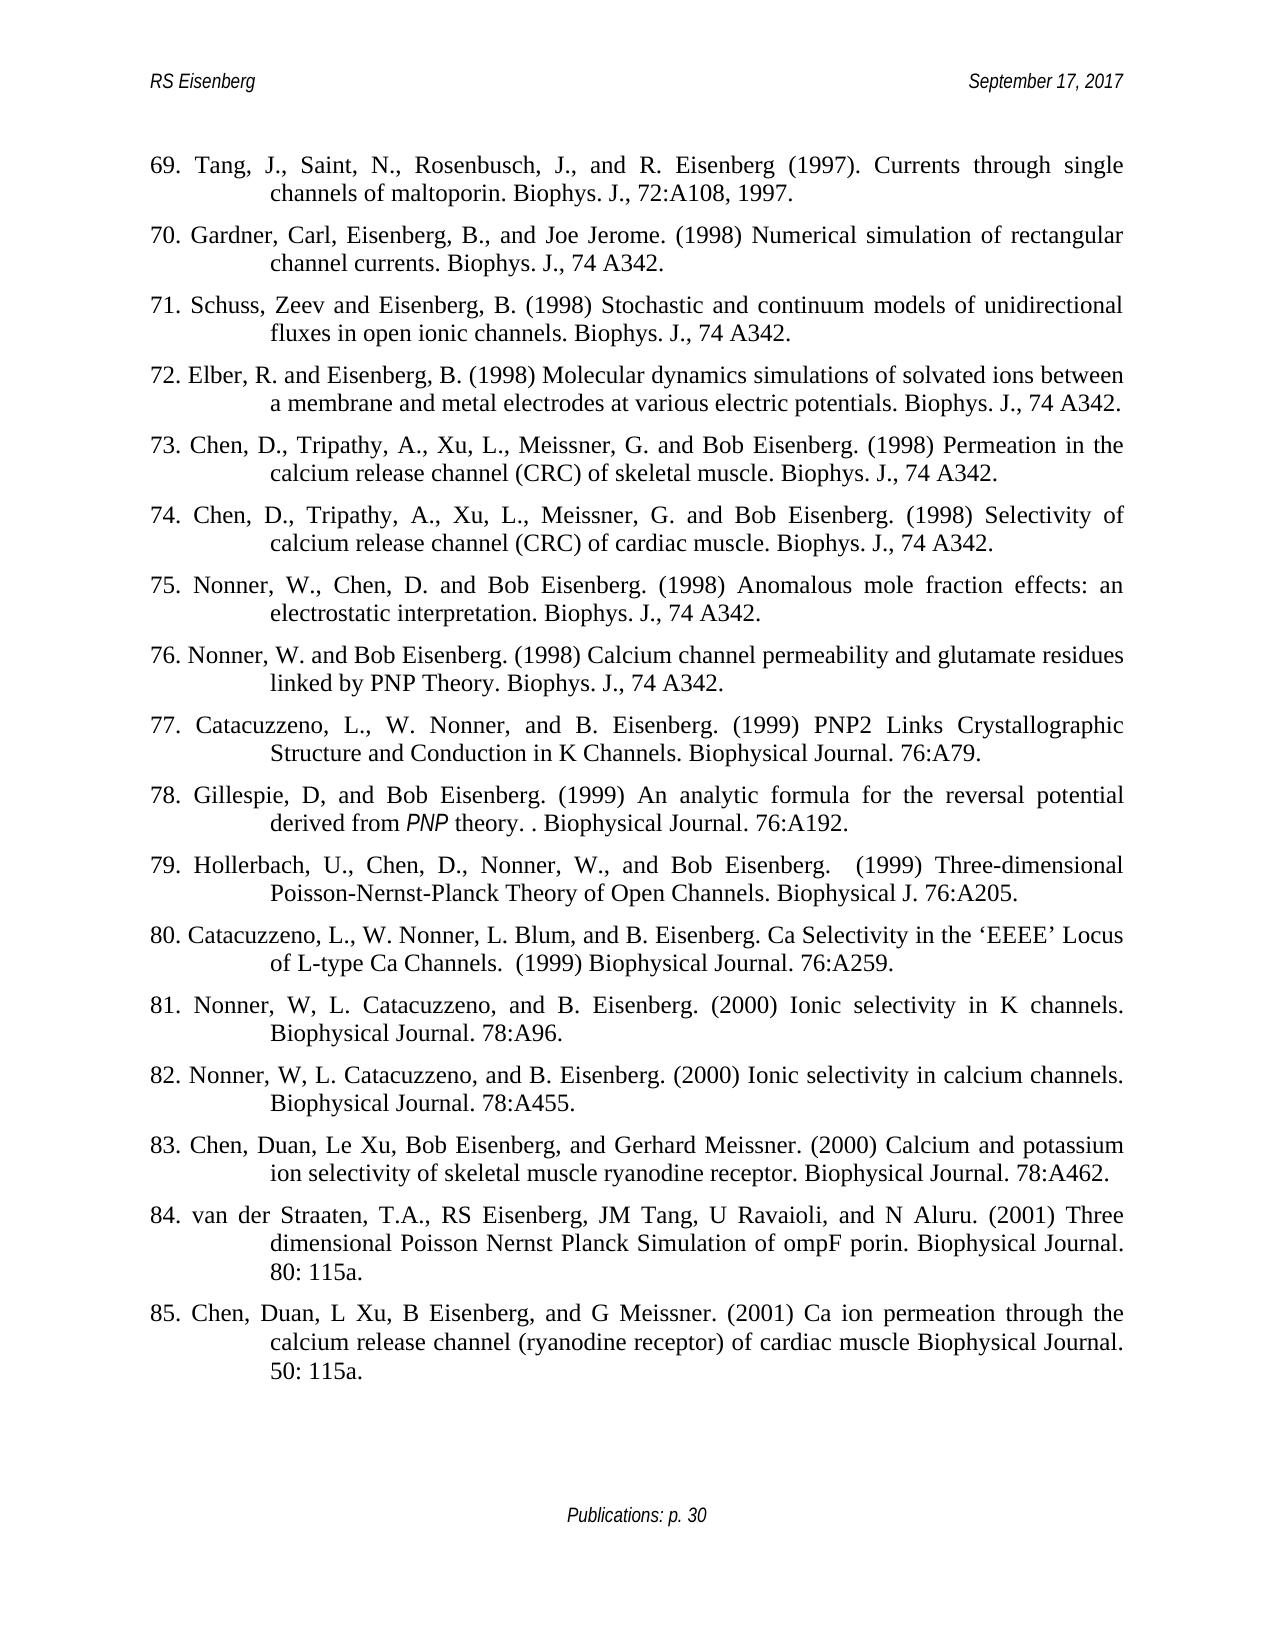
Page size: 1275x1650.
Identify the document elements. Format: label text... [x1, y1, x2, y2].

text 75. Nonner, W., Chen, D. and Bob Eisenberg. (1998) Anomalous mole fraction effects: an electrostatic interpretation. Biophys. J., 74 A342. [150, 570, 1125, 627]
text 81. Nonner, W, L. Catacuzzeno, and B. Eisenberg. (2000) Ionic selectivity in K channels. Biophysical Journal. 78:A96. [150, 990, 1125, 1047]
text 69. Tang, J., Saint, N., Rosenbusch, J., and R. Eisenberg (1997). Currents through single channels of maltoporin. Biophys. J., 72:A108, 1997. [150, 150, 1125, 207]
text 71. Schuss, Zeev and Eisenberg, B. (1998) Stochastic and continuum models of unidirectional fluxes in open ionic channels. Biophys. J., 74 A342. [150, 290, 1125, 347]
text 78. Gillespie, D, and Bob Eisenberg. (1999) An analytic formula for the reversal potential derived from PNP theory. . Biophysical Journal. 76:A192. [150, 780, 1125, 837]
text 72. Elber, R. and Eisenberg, B. (1998) Molecular dynamics simulations of solvated ions between a membrane and metal electrodes at various electric potentials. Biophys. J., 74 A342. [150, 360, 1125, 417]
text 84. van der Straaten, T.A., RS Eisenberg, JM Tang, U Ravaioli, and N Aluru. (2001) Three dimensional Poisson Nernst Planck Simulation of ompF porin. Biophysical Journal. 80: 115a. [150, 1200, 1125, 1286]
text 76. Nonner, W. and Bob Eisenberg. (1998) Calcium channel permeability and glutamate residues linked by PNP Theory. Biophys. J., 74 A342. [150, 640, 1125, 697]
text 79. Hollerbach, U., Chen, D., Nonner, W., and Bob Eisenberg. (1999) Three-dimensional Poisson-Nernst-Planck Theory of Open Channels. Biophysical J. 76:A205. [150, 850, 1125, 907]
text 83. Chen, Duan, Le Xu, Bob Eisenberg, and Gerhard Meissner. (2000) Calcium and potassium ion selectivity of skeletal muscle ryanodine receptor. Biophysical Journal. 78:A462. [150, 1130, 1125, 1187]
text 74. Chen, D., Tripathy, A., Xu, L., Meissner, G. and Bob Eisenberg. (1998) Selectivity of calcium release channel (CRC) of cardiac muscle. Biophys. J., 74 A342. [150, 500, 1125, 557]
text 73. Chen, D., Tripathy, A., Xu, L., Meissner, G. and Bob Eisenberg. (1998) Permeation in the calcium release channel (CRC) of skeletal muscle. Biophys. J., 74 A342. [150, 430, 1125, 487]
text 82. Nonner, W, L. Catacuzzeno, and B. Eisenberg. (2000) Ionic selectivity in calcium channels. Biophysical Journal. 78:A455. [150, 1060, 1125, 1117]
text 80. Catacuzzeno, L., W. Nonner, L. Blum, and B. Eisenberg. Ca Selectivity in the ‘EEEE’ Locus of L-type Ca Channels. (1999) Biophysical Journal. 76:A259. [150, 920, 1125, 977]
text 70. Gardner, Carl, Eisenberg, B., and Joe Jerome. (1998) Numerical simulation of rectangular channel currents. Biophys. J., 74 A342. [150, 220, 1125, 277]
text 85. Chen, Duan, L Xu, B Eisenberg, and G Meissner. (2001) Ca ion permeation through the calcium release channel (ryanodine receptor) of cardiac muscle Biophysical Journal. 50: 115a. [150, 1298, 1125, 1385]
text 77. Catacuzzeno, L., W. Nonner, and B. Eisenberg. (1999) PNP2 Links Crystallographic Structure and Conduction in K Channels. Biophysical Journal. 76:A79. [150, 710, 1125, 767]
